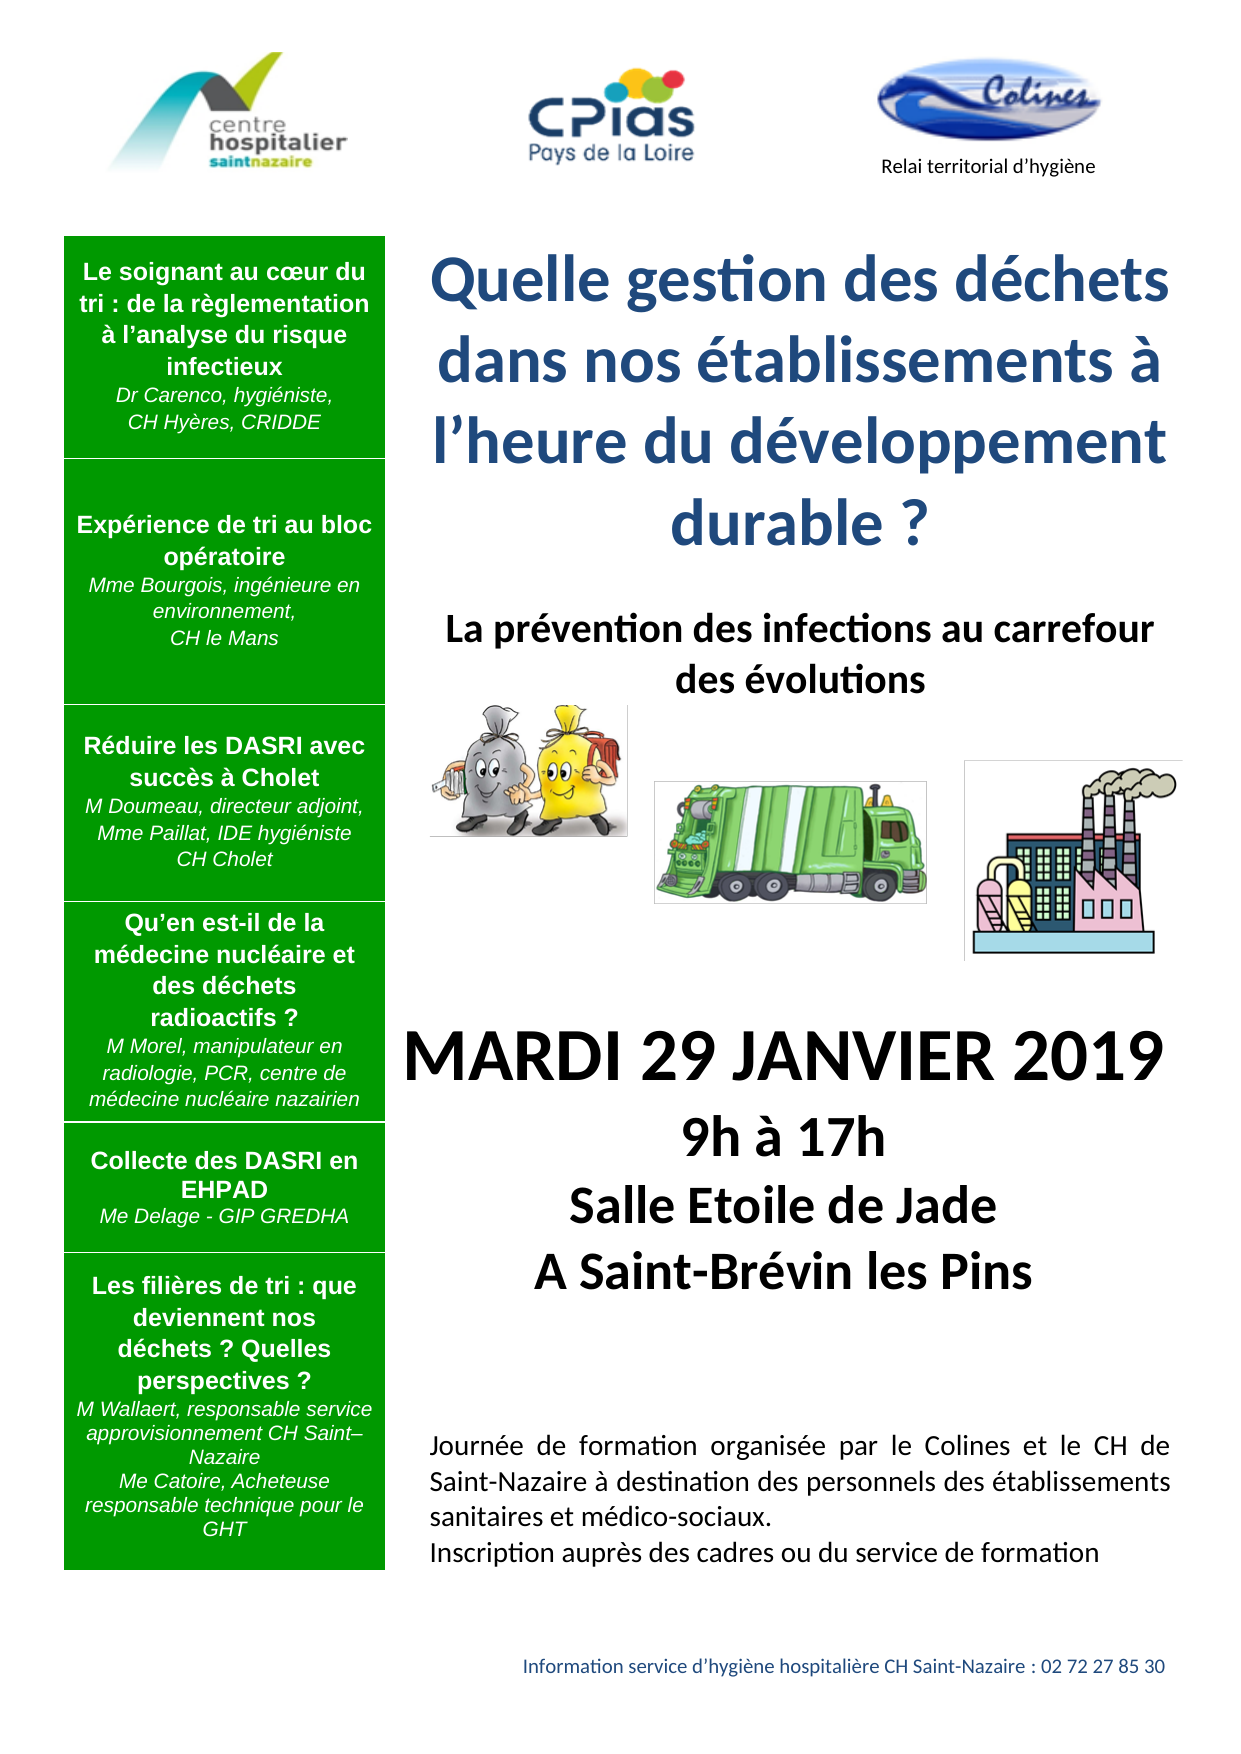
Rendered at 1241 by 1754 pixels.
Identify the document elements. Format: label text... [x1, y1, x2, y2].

table_cell Les filières de tri : que deviennent nos déchets ? Quelles perspectives ? M Wallaert, responsable service approvisionnement CH Saint–Nazaire Me Catoire, Acheteuse responsable technique pour le GHT [64, 1253, 385, 1570]
table_header Le soignant au cœur du tri : de la règlementation à l’analyse du risque infectieux Dr Carenco, hygiéniste, CH Hyères, CRIDDE [64, 236, 385, 458]
table_cell Expérience de tri au bloc opératoire Mme Bourgois, ingénieure en environnement, CH le Mans [64, 459, 385, 704]
table_cell Journée de formation organisée par le Colines et le CH de Saint-Nazaire à destination des personnels des établissements sanitaires et médico-sociaux. Inscription auprès des cadres ou du service de formation [385, 1350, 1182, 1570]
picture [849, 32, 1121, 146]
picture [429, 705, 1183, 961]
table_cell Collecte des DASRI en EHPAD Me Delage - GIP GREDHA [64, 1123, 385, 1252]
table_cell MARDI 29 JANVIER 2019 9h à 17h Salle Etoile de Jade A Saint-Brévin les Pins [385, 960, 1182, 1350]
table_header Quelle gestion des déchets dans nos établissements à l’heure du développement durable ? La prévention des infections au carrefour des évolutions [385, 236, 1182, 704]
table_cell Qu’en est-il de la médecine nucléaire et des déchets radioactifs ? M Morel, manipulateur en radiologie, PCR, centre de médecine nucléaire nazairien [64, 902, 385, 1121]
table_cell [385, 704, 1182, 960]
table_cell Réduire les DASRI avec succès à Cholet M Doumeau, directeur adjoint, Mme Paillat, IDE hygiéniste CH Cholet [64, 705, 385, 901]
picture [105, 52, 348, 173]
picture [511, 52, 716, 177]
